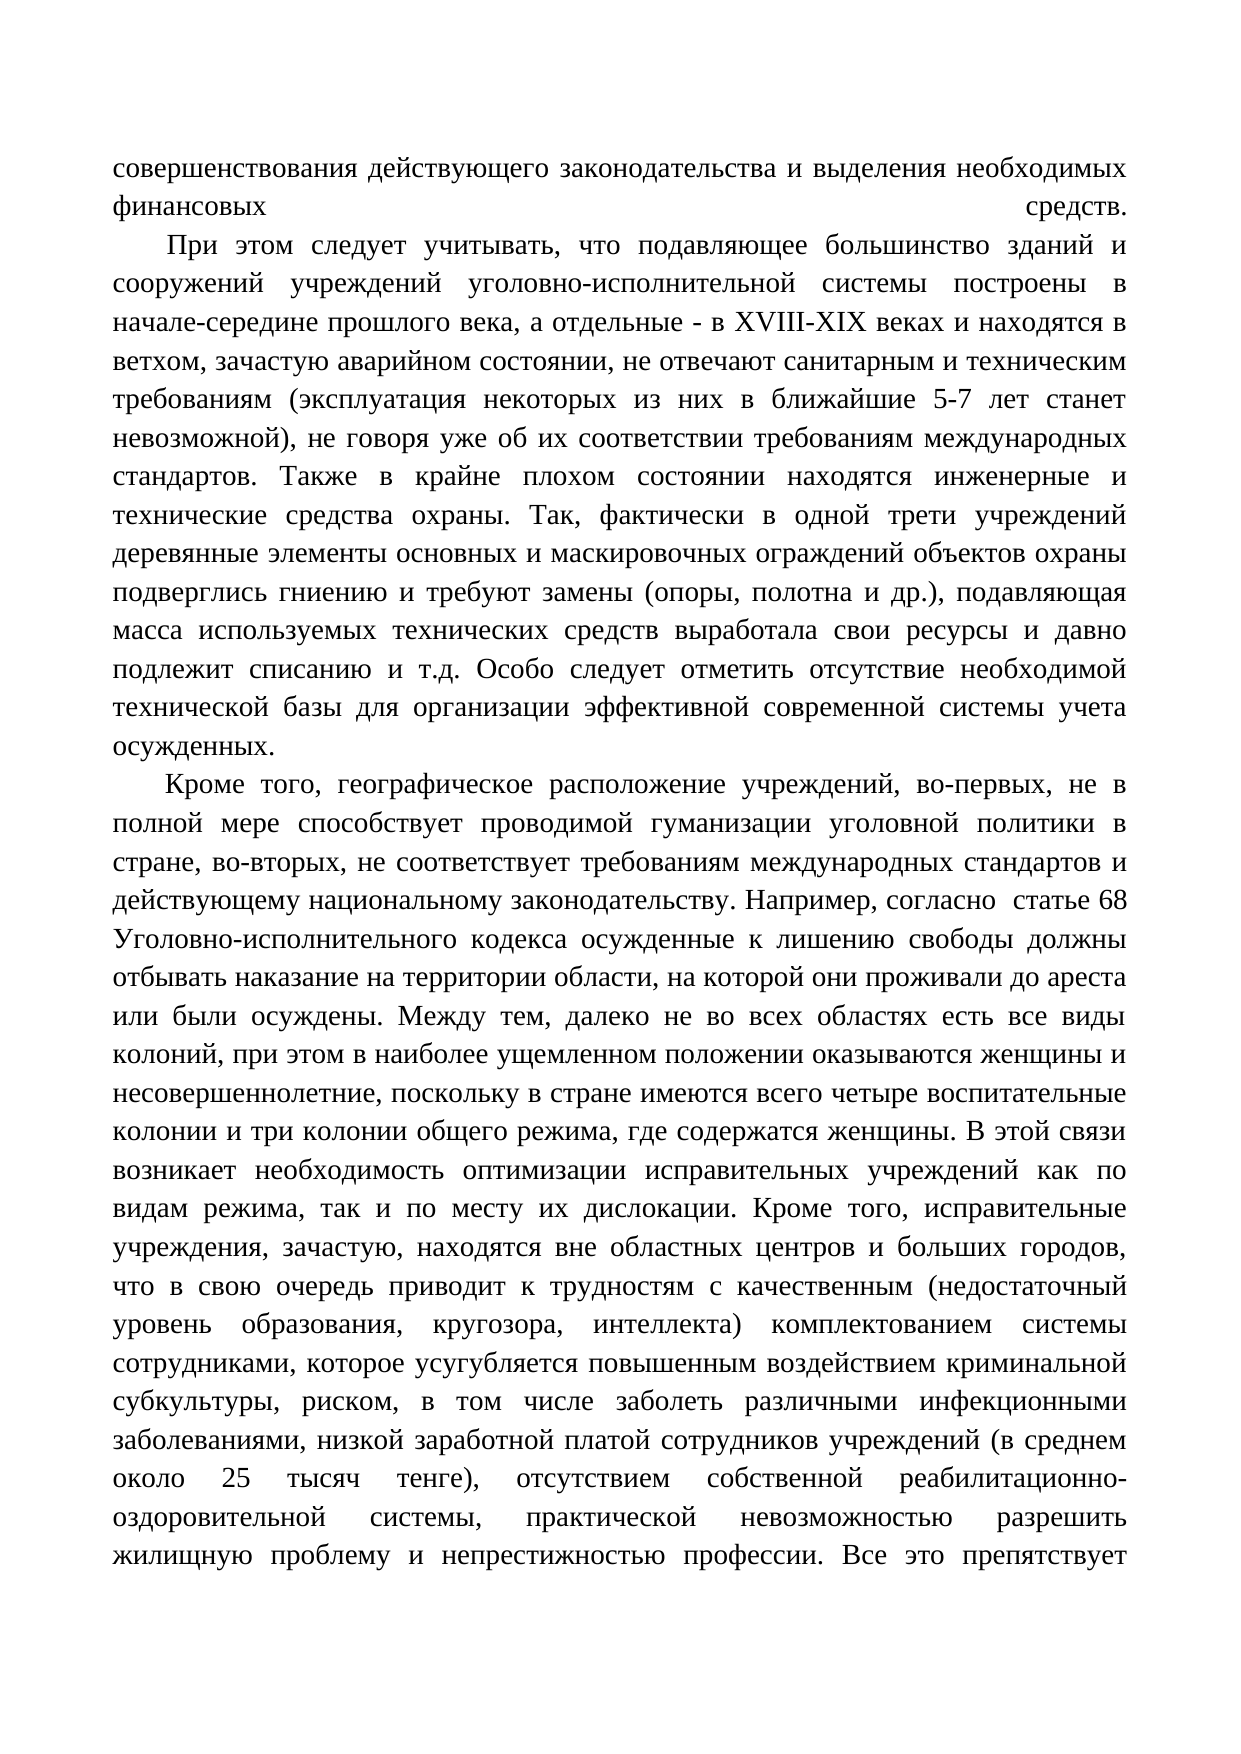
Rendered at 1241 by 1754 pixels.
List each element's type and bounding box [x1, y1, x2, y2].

text [112, 150, 1128, 1571]
